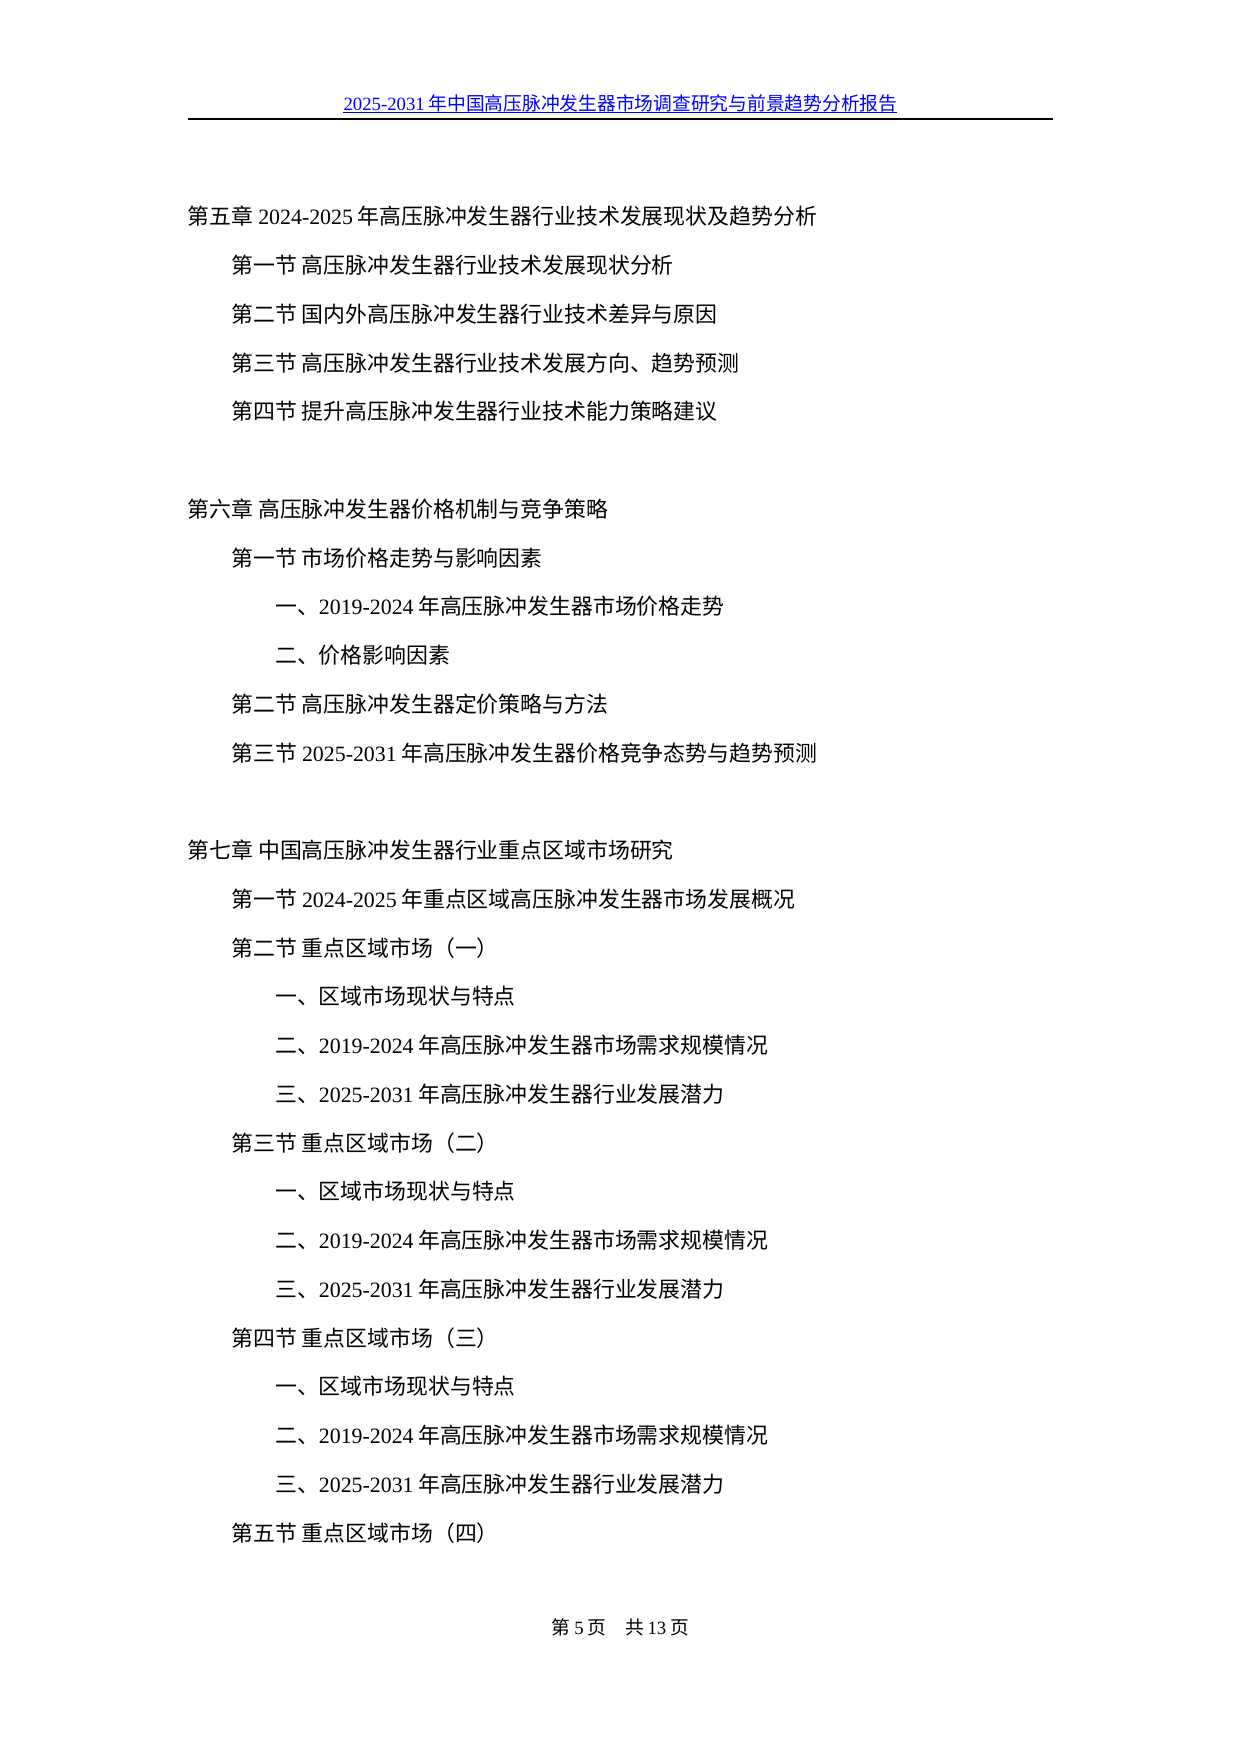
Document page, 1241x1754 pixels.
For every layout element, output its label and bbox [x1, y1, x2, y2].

text [187, 150, 1053, 1548]
